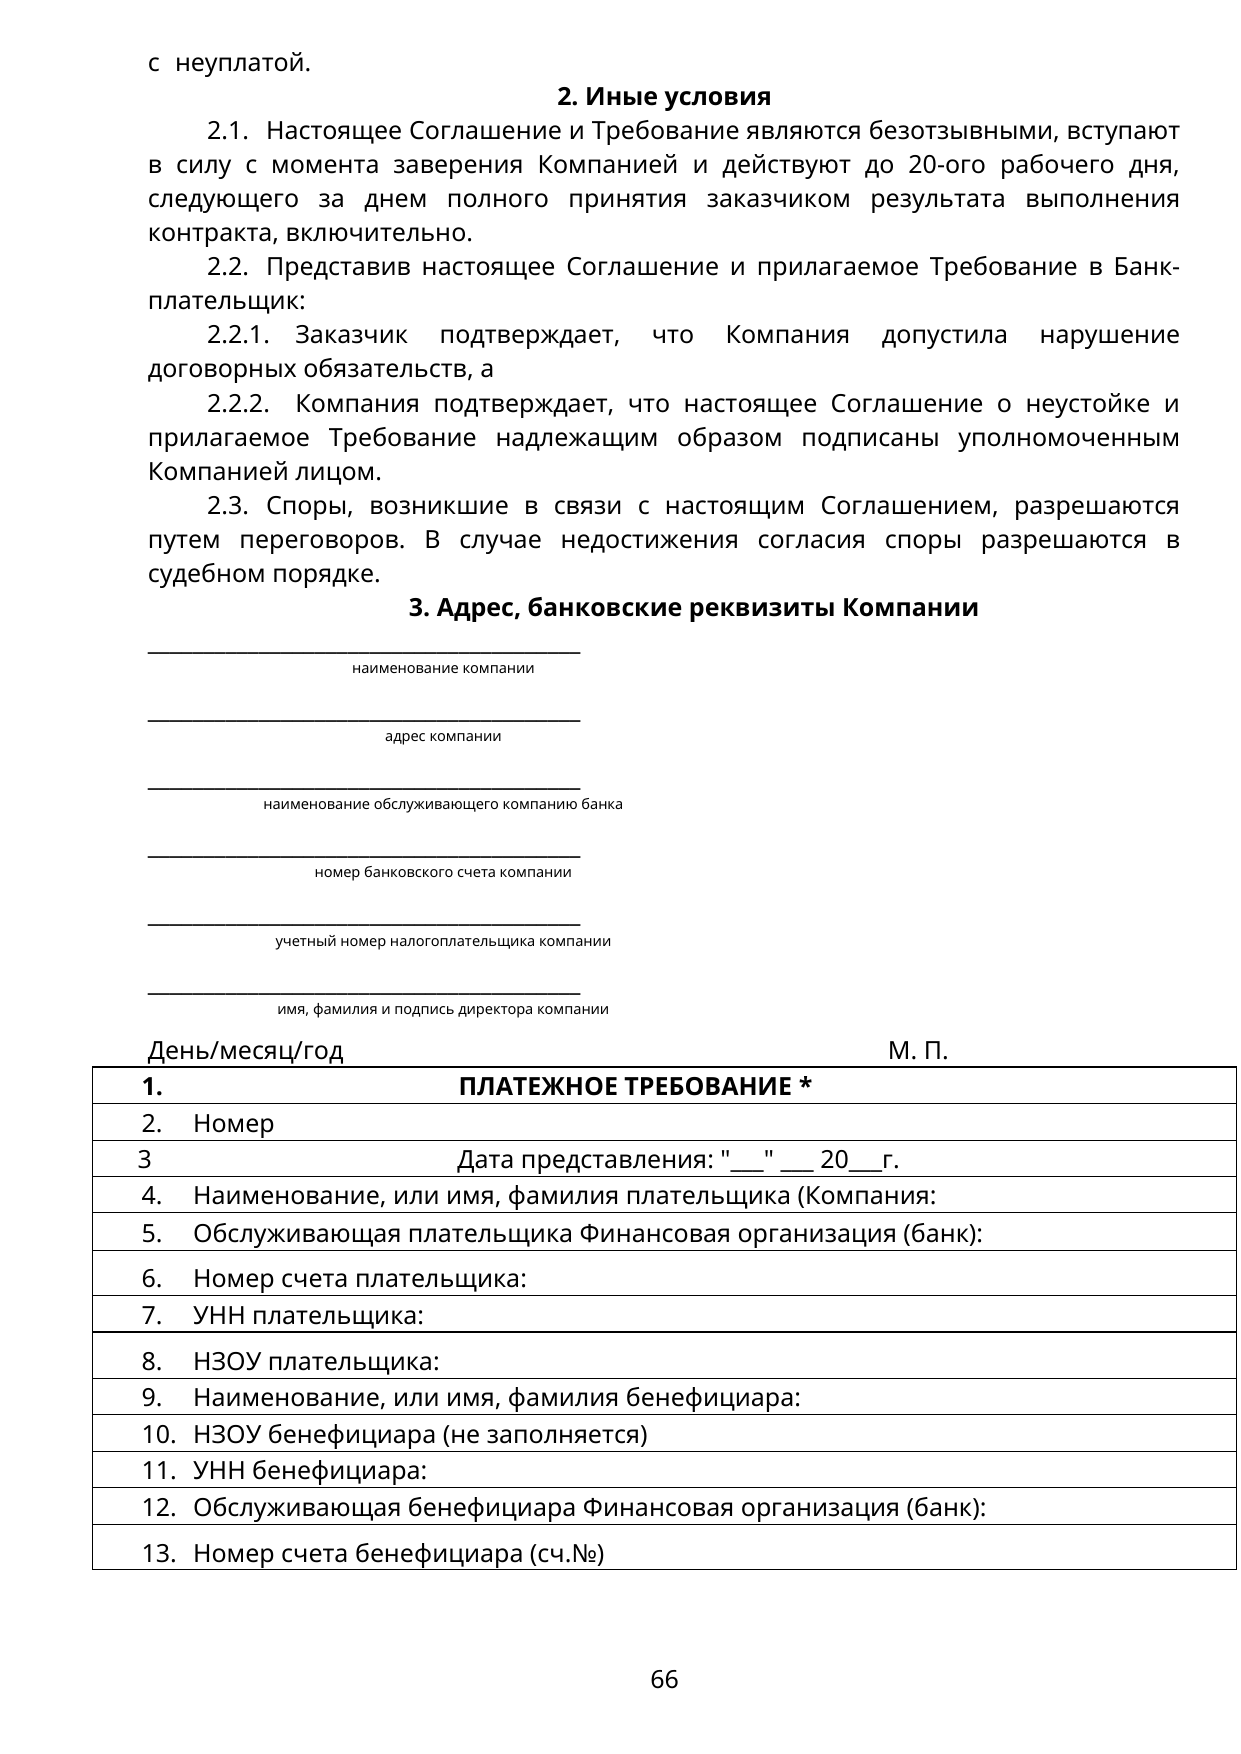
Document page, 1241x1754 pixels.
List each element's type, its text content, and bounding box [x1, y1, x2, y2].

table_cell 13. Номер счета бенефициара (сч.№) [93, 1525, 1236, 1569]
text _______________________________________ [148, 828, 1181, 862]
text наименование обслуживающего компанию банка [148, 794, 738, 828]
text адрес компании [148, 726, 738, 760]
text номер банковского счета компании [148, 862, 738, 896]
table_cell 5. Обслуживающая плательщика Финансовая организация (банк): [93, 1213, 1236, 1250]
table_header 1. ПЛАТЕЖНОЕ ТРЕБОВАНИЕ * [93, 1068, 1236, 1103]
table_cell 6. Номер счета плательщика: [93, 1251, 1236, 1295]
text наименование компании [148, 658, 738, 692]
table_cell 9. Наименование, или имя, фамилия бенефициара: [93, 1379, 1236, 1414]
table_cell 11. УНН бенефициара: [93, 1452, 1236, 1487]
table_cell 8. НЗОУ плательщика: [93, 1333, 1236, 1377]
text 2.2.2. Компания подтверждает, что настоящее Соглашение о неустойке и прилагаемое Требование надлежащим образом подписаны уполномоченным Компанией лицом. [148, 385, 1181, 487]
table_cell 3 Дата представления: "___" ___ 20___г. [93, 1141, 1236, 1176]
text 2.2. Представив настоящее Соглашение и прилагаемое Требование в Банк-плательщик: [148, 249, 1181, 317]
text 2.1. Настоящее Соглашение и Требование являются безотзывными, вступают в силу с момента заверения Компанией и действуют до 20-ого рабочего дня, следующего за днем полного принятия заказчиком результата выполнения контракта, включительно. [148, 113, 1181, 249]
text учетный номер налогоплательщика компании [148, 930, 738, 964]
text 2.3. Споры, возникшие в связи с настоящим Соглашением, разрешаются путем переговоров. В случае недостижения согласия споры разрешаются в судебном порядке. [148, 487, 1181, 589]
text 2.2.1. Заказчик подтверждает, что Компания допустила нарушение договорных обязательств, а [148, 317, 1181, 385]
text _______________________________________ [148, 624, 1181, 658]
text День/месяц/год М. П. [148, 1032, 1181, 1066]
text _______________________________________ [148, 760, 1181, 794]
table_cell 2. Номер [93, 1104, 1236, 1140]
text _______________________________________ [148, 692, 1181, 726]
text 3. Адрес, банковские реквизиты Компании [148, 589, 1181, 624]
table_cell 12. Обслуживающая бенефициара Финансовая организация (банк): [93, 1488, 1236, 1524]
table_cell 4. Наименование, или имя, фамилия плательщика (Компания: [93, 1177, 1236, 1212]
text _______________________________________ [148, 896, 1181, 930]
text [148, 44, 1181, 79]
text 2. Иные условия [148, 79, 1181, 113]
table_cell 7. УНН плательщика: [93, 1296, 1236, 1331]
table_cell 10. НЗОУ бенефициара (не заполняется) [93, 1415, 1236, 1451]
text имя, фамилия и подпись директора компании [148, 998, 738, 1032]
text _______________________________________ [148, 964, 1181, 998]
